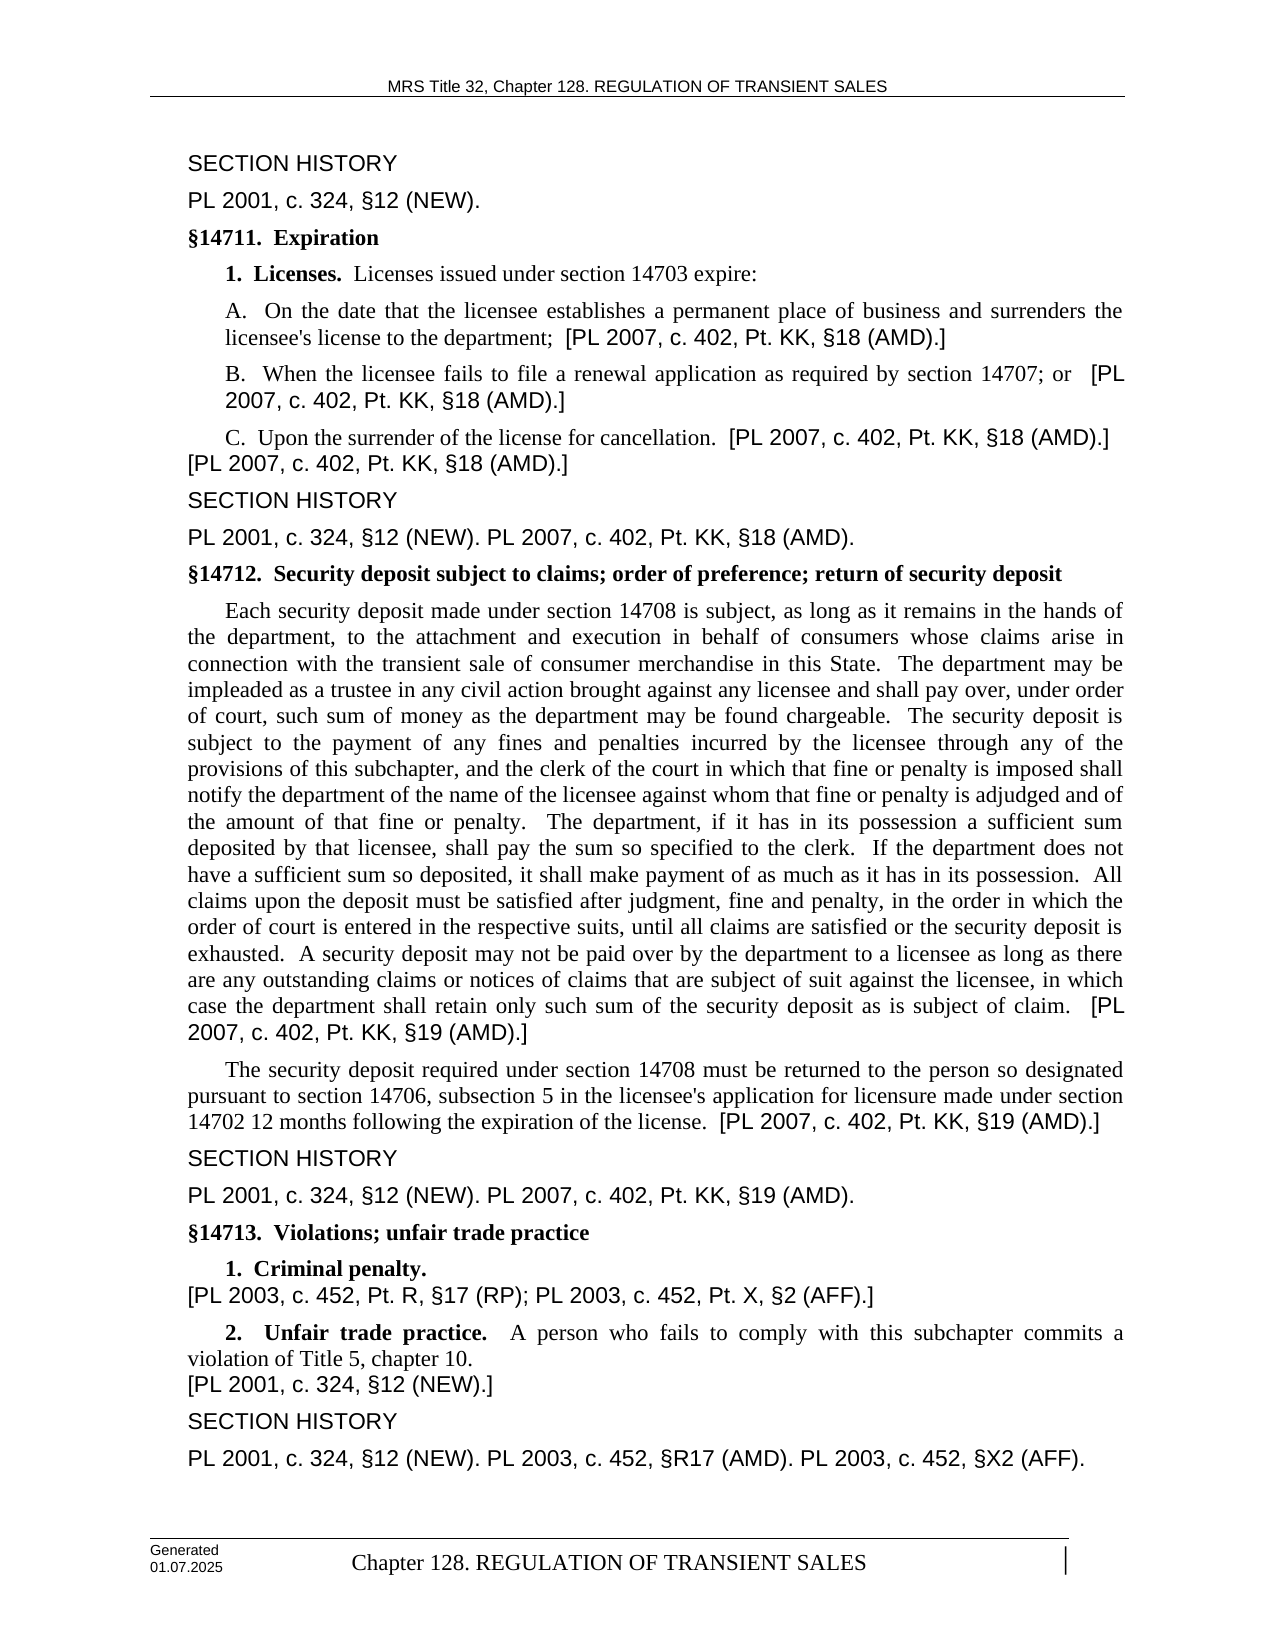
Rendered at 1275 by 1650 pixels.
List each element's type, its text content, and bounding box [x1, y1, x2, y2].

text The security deposit required under section 14708 must be returned to the person so designated pursuant to section 14706, subsection 5 in the licensee's application for licensure made under section 14702 12 months following the expiration of the license. [PL 2007, c. 402, Pt. KK, §19 (AMD).] [187, 1056, 1125, 1135]
text C. Upon the surrender of the license for cancellation. [PL 2007, c. 402, Pt. KK, §18 (AMD).] [225, 423, 1125, 450]
text PL 2001, c. 324, §12 (NEW). PL 2003, c. 452, §R17 (AMD). PL 2003, c. 452, §X2 (AFF). [187, 1445, 1125, 1471]
text PL 2001, c. 324, §12 (NEW). [187, 187, 1125, 213]
text SECTION HISTORY [187, 1145, 1125, 1172]
text A. On the date that the licensee establishes a permanent place of business and surrenders the licensee's license to the department; [PL 2007, c. 402, Pt. KK, §18 (AMD).] [225, 297, 1125, 350]
text §14713. Violations; unfair trade practice [187, 1219, 1125, 1245]
text B. When the licensee fails to file a renewal application as required by section 14707; or [PL 2007, c. 402, Pt. KK, §18 (AMD).] [225, 360, 1125, 413]
text SECTION HISTORY [187, 487, 1125, 513]
text [PL 2003, c. 452, Pt. R, §17 (RP); PL 2003, c. 452, Pt. X, §2 (AFF).] [187, 1282, 1125, 1308]
text §14712. Security deposit subject to claims; order of preference; return of security deposit [187, 560, 1125, 587]
text Each security deposit made under section 14708 is subject, as long as it remains in the hands of the department, to the attachment and execution in behalf of consumers whose claims arise in connection with the transient sale of consumer merchandise in this State. The department may be impleaded as a trustee in any civil action brought against any licensee and shall pay over, under order of court, such sum of money as the department may be found chargeable. The security deposit is subject to the payment of any fines and penalties incurred by the licensee through any of the provisions of this subchapter, and the clerk of the court in which that fine or penalty is imposed shall notify the department of the name of the licensee against whom that fine or penalty is adjudged and of the amount of that fine or penalty. The department, if it has in its possession a sufficient sum deposited by that licensee, shall pay the sum so specified to the clerk. If the department does not have a sufficient sum so deposited, it shall make payment of as much as it has in its possession. All claims upon the deposit must be satisfied after judgment, fine and penalty, in the order in which the order of court is entered in the respective suits, until all claims are satisfied or the security deposit is exhausted. A security deposit may not be paid over by the department to a licensee as long as there are any outstanding claims or notices of claims that are subject of suit against the licensee, in which case the department shall retain only such sum of the security deposit as is subject of claim. [PL 2007, c. 402, Pt. KK, §19 (AMD).] [187, 597, 1125, 1045]
text [PL 2007, c. 402, Pt. KK, §18 (AMD).] [187, 450, 1125, 476]
text PL 2001, c. 324, §12 (NEW). PL 2007, c. 402, Pt. KK, §18 (AMD). [187, 523, 1125, 550]
text [PL 2001, c. 324, §12 (NEW).] [187, 1371, 1125, 1398]
text 2. Unfair trade practice. A person who fails to comply with this subchapter commits a violation of Title 5, chapter 10. [187, 1319, 1125, 1371]
text PL 2001, c. 324, §12 (NEW). PL 2007, c. 402, Pt. KK, §19 (AMD). [187, 1182, 1125, 1208]
text 1. Licenses. Licenses issued under section 14703 expire: [187, 260, 1125, 287]
text 1. Criminal penalty. [187, 1256, 1125, 1282]
text SECTION HISTORY [187, 150, 1125, 176]
text §14711. Expiration [187, 223, 1125, 250]
text SECTION HISTORY [187, 1408, 1125, 1434]
